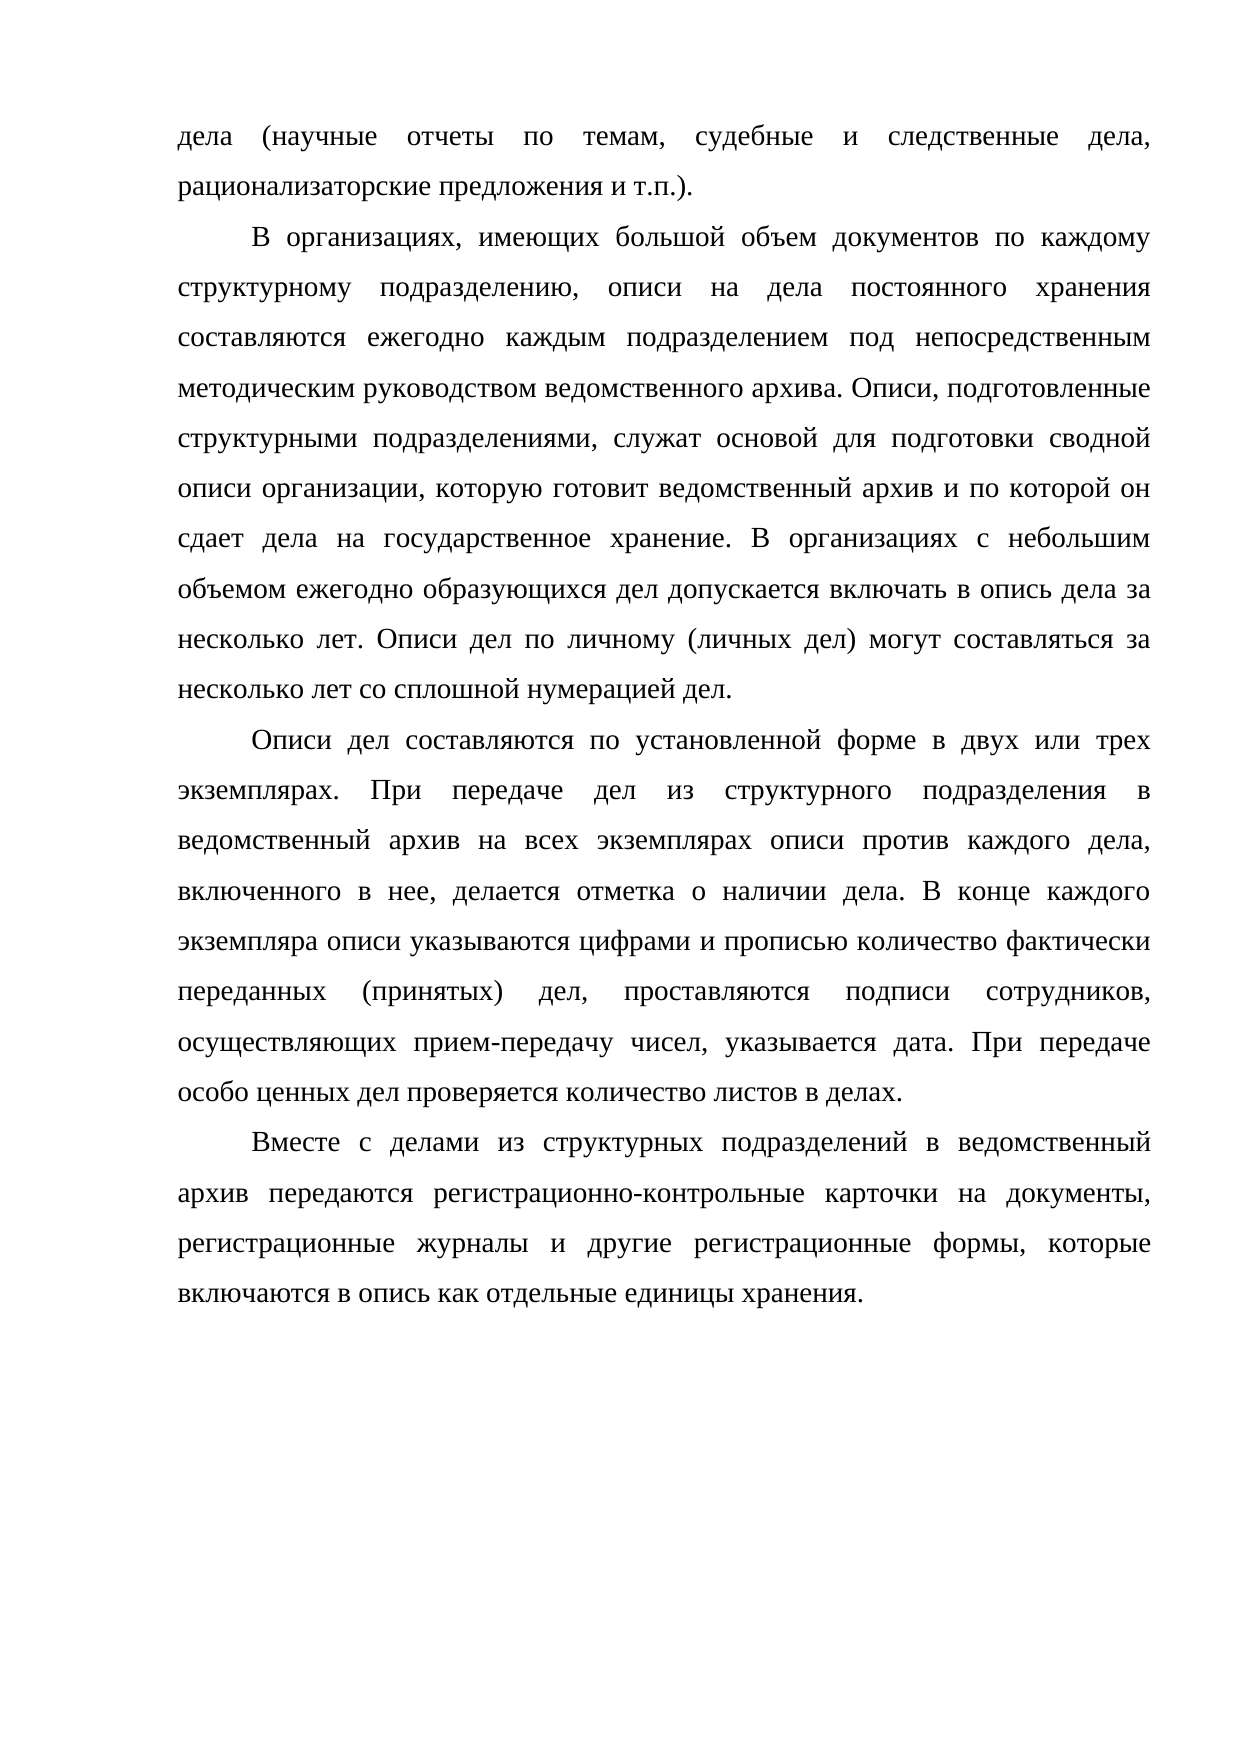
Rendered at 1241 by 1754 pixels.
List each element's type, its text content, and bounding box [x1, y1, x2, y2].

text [177, 118, 1152, 202]
text В организациях, имеющих большой объем документов по каждому структурному подразделению, описи на дела постоянного хранения составляются ежегодно каждым подразделением под непосредственным методическим руководством ведомственного архива. Описи, подготовленные структурными подразделениями, служат основой для подготовки сводной описи организации, которую готовит ведомственный архив и по которой он сдает дела на государственное хранение. В организациях с небольшим объемом ежегодно образующихся дел допускается включать в опись дела за несколько лет. Описи дел по личному (личных дел) могут составляться за несколько лет со сплошной нумерацией дел. [177, 219, 1152, 705]
text Описи дел составляются по установленной форме в двух или трех экземплярах. При передаче дел из структурного подразделения в ведомственный архив на всех экземплярах описи против каждого дела, включенного в нее, делается отметка о наличии дела. В конце каждого экземпляра описи указываются цифрами и прописью количество фактически переданных (принятых) дел, проставляются подписи сотрудников, осуществляющих прием-передачу чисел, указывается дата. При передаче особо ценных дел проверяется количество листов в делах. [177, 722, 1152, 1108]
text Вместе с делами из структурных подразделений в ведомственный архив передаются регистрационно-контрольные карточки на документы, регистрационные журналы и другие регистрационные формы, которые включаются в опись как отдельные единицы хранения. [177, 1124, 1152, 1309]
